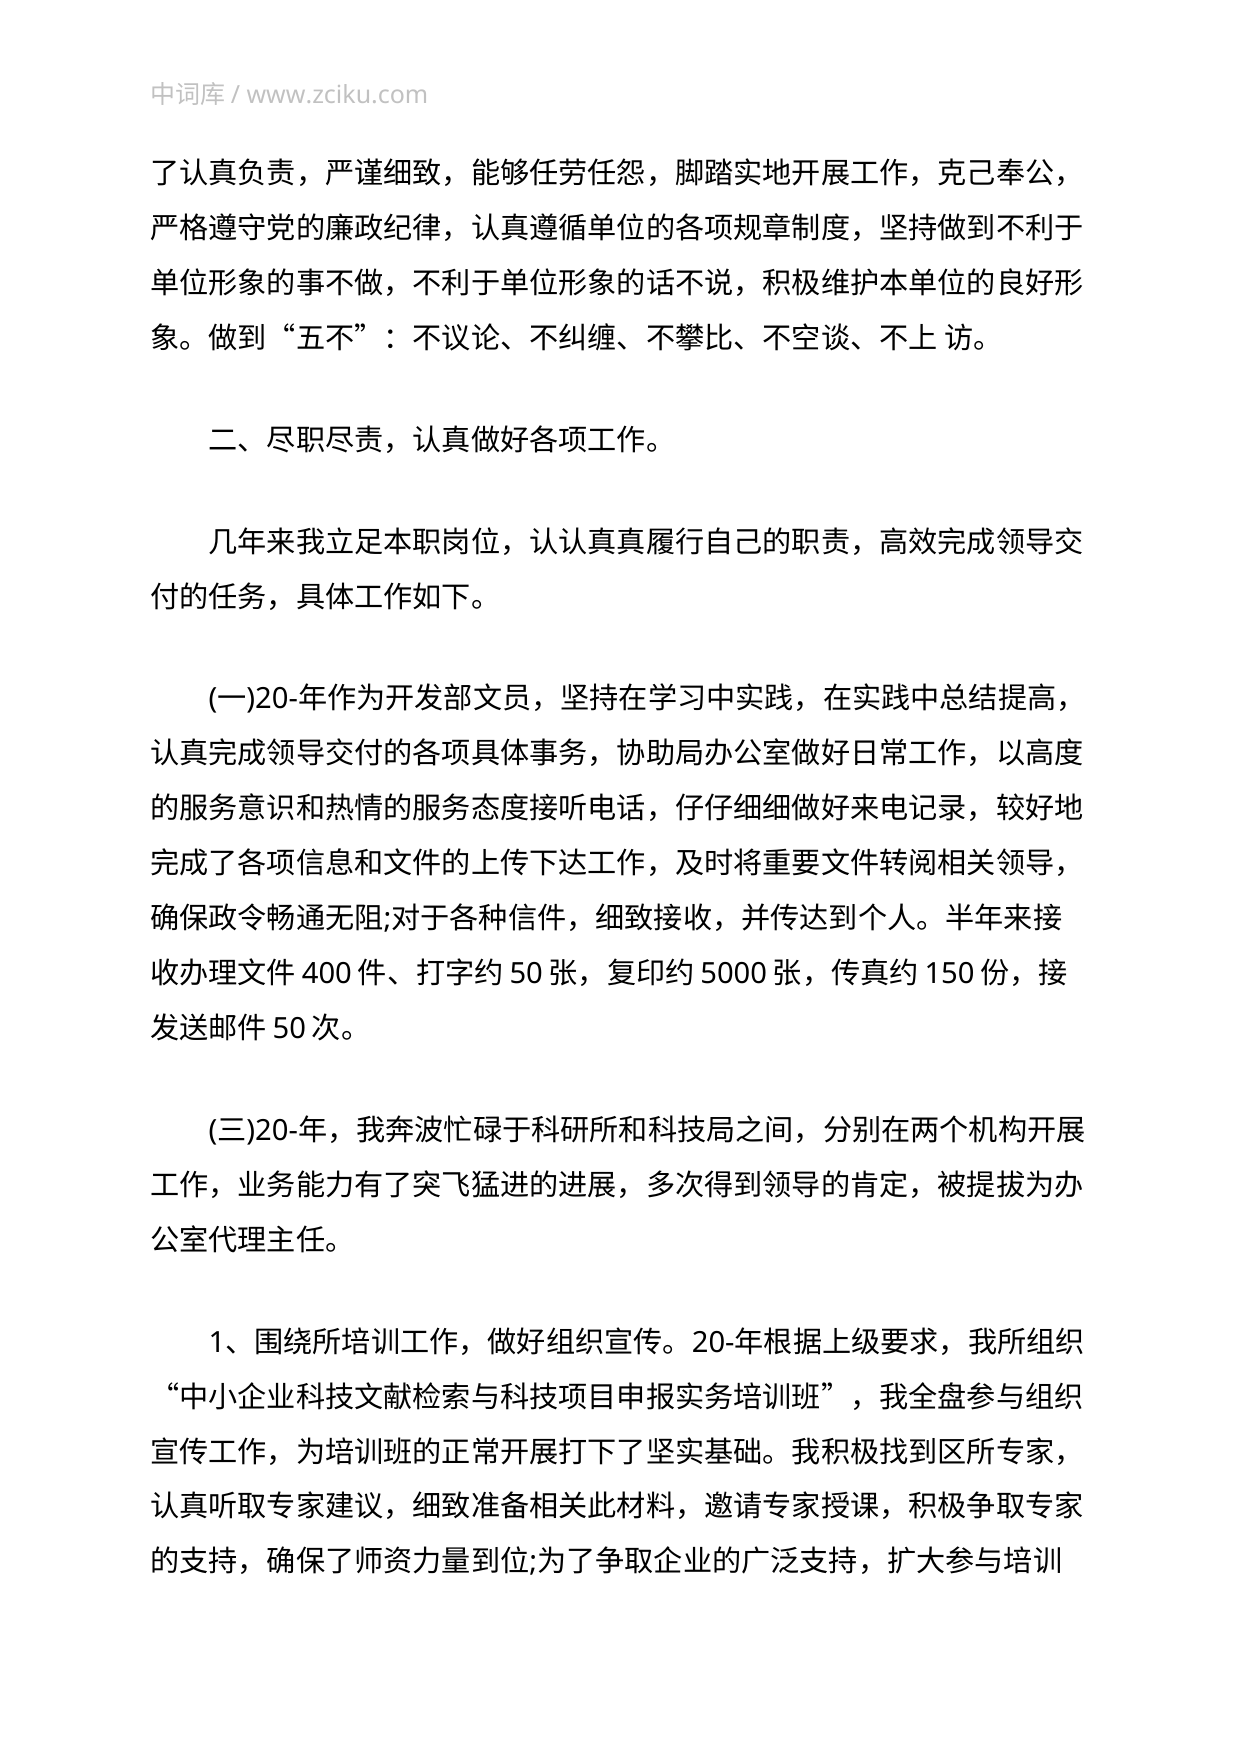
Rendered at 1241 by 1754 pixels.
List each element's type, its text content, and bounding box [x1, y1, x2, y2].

text (一)20-年作为开发部文员，坚持在学习中实践，在实践中总结提高，认真完成领导交付的各项具体事务，协助局办公室做好日常工作，以高度的服务意识和热情的服务态度接听电话，仔仔细细做好来电记录，较好地完成了各项信息和文件的上传下达工作，及时将重要文件转阅相关领导，确保政令畅通无阻;对于各种信件，细致接收，并传达到个人。半年来接收办理文件400件、打字约50张，复印约5000张，传真约150份，接发送邮件50次。 [150, 675, 1090, 1047]
text 几年来我立足本职岗位，认认真真履行自己的职责，高效完成领导交付的任务，具体工作如下。 [150, 518, 1090, 615]
text (三)20-年，我奔波忙碌于科研所和科技局之间，分别在两个机构开展工作，业务能力有了突飞猛进的进展，多次得到领导的肯定，被提拔为办公室代理主任。 [150, 1107, 1090, 1259]
text 二、尽职尽责，认真做好各项工作。 [150, 416, 1090, 459]
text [150, 1318, 1090, 1580]
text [150, 150, 1090, 357]
